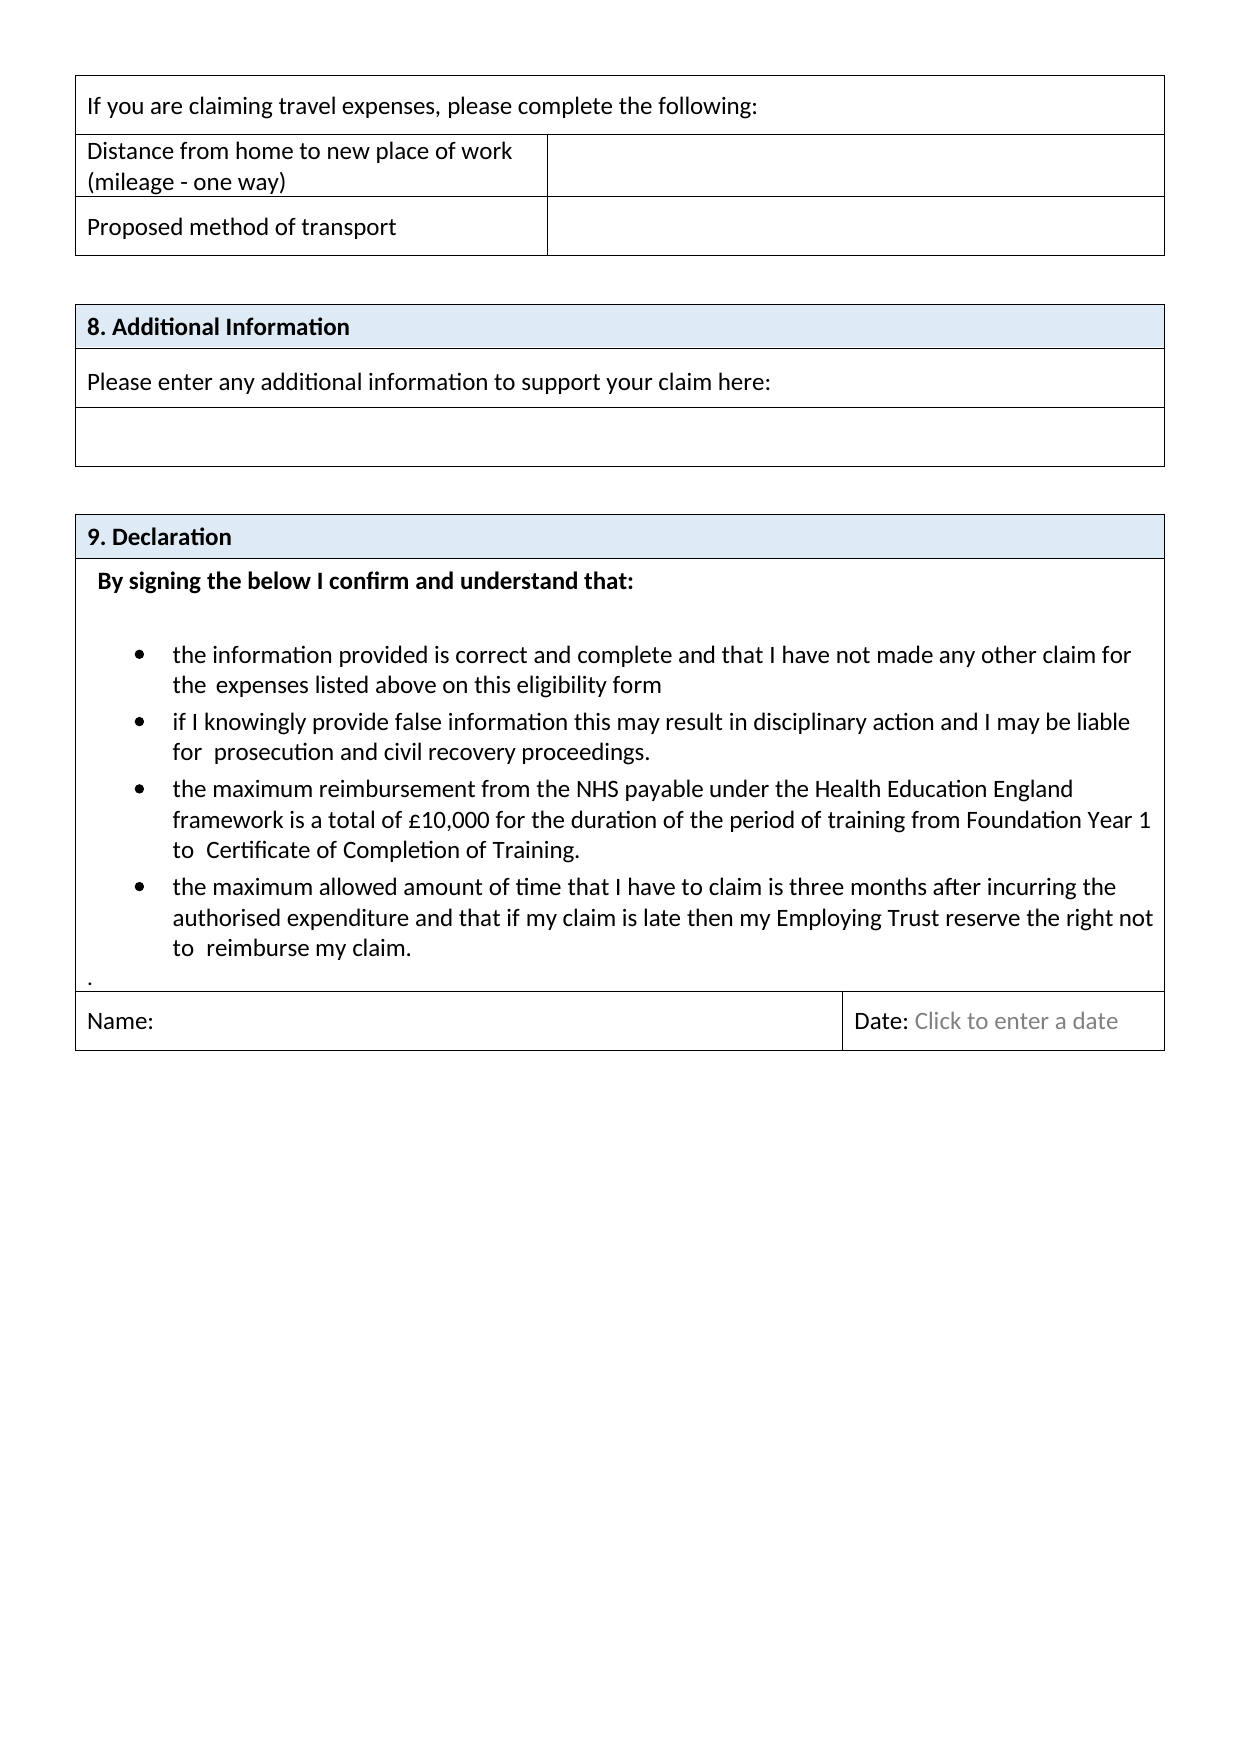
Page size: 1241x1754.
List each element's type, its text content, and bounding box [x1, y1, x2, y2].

table_header 9. Declaration [76, 515, 1164, 558]
table_cell [548, 197, 1164, 255]
table_cell [76, 408, 1164, 466]
table_header 8. Additional Information [76, 305, 1164, 347]
table_cell [548, 135, 1164, 196]
table_cell By signing the below I confirm and understand that: the information provided is correct and complete and that I have not made any other claim for the expenses listed above on this eligibility form if I knowingly provide false information this may result in disciplinary action and I may be liable for prosecution and civil recovery proceedings. the maximum reimbursement from the NHS payable under the Health Education England framework is a total of £10,000 for the duration of the period of training from Foundation Year 1 to Certificate of Completion of Training. the maximum allowed amount of time that I have to claim is three months after incurring the authorised expenditure and that if my claim is late then my Employing Trust reserve the right not to reimburse my claim. . [76, 559, 1164, 991]
table_cell Proposed method of transport [76, 197, 547, 255]
table_cell Date: [843, 992, 1164, 1050]
table_cell Name: [76, 992, 842, 1050]
table_cell Distance from home to new place of work (mileage - one way) [76, 135, 547, 196]
table_cell If you are claiming travel expenses, please complete the following: [76, 76, 1164, 134]
table_cell Please enter any additional information to support your claim here: [76, 349, 1164, 407]
